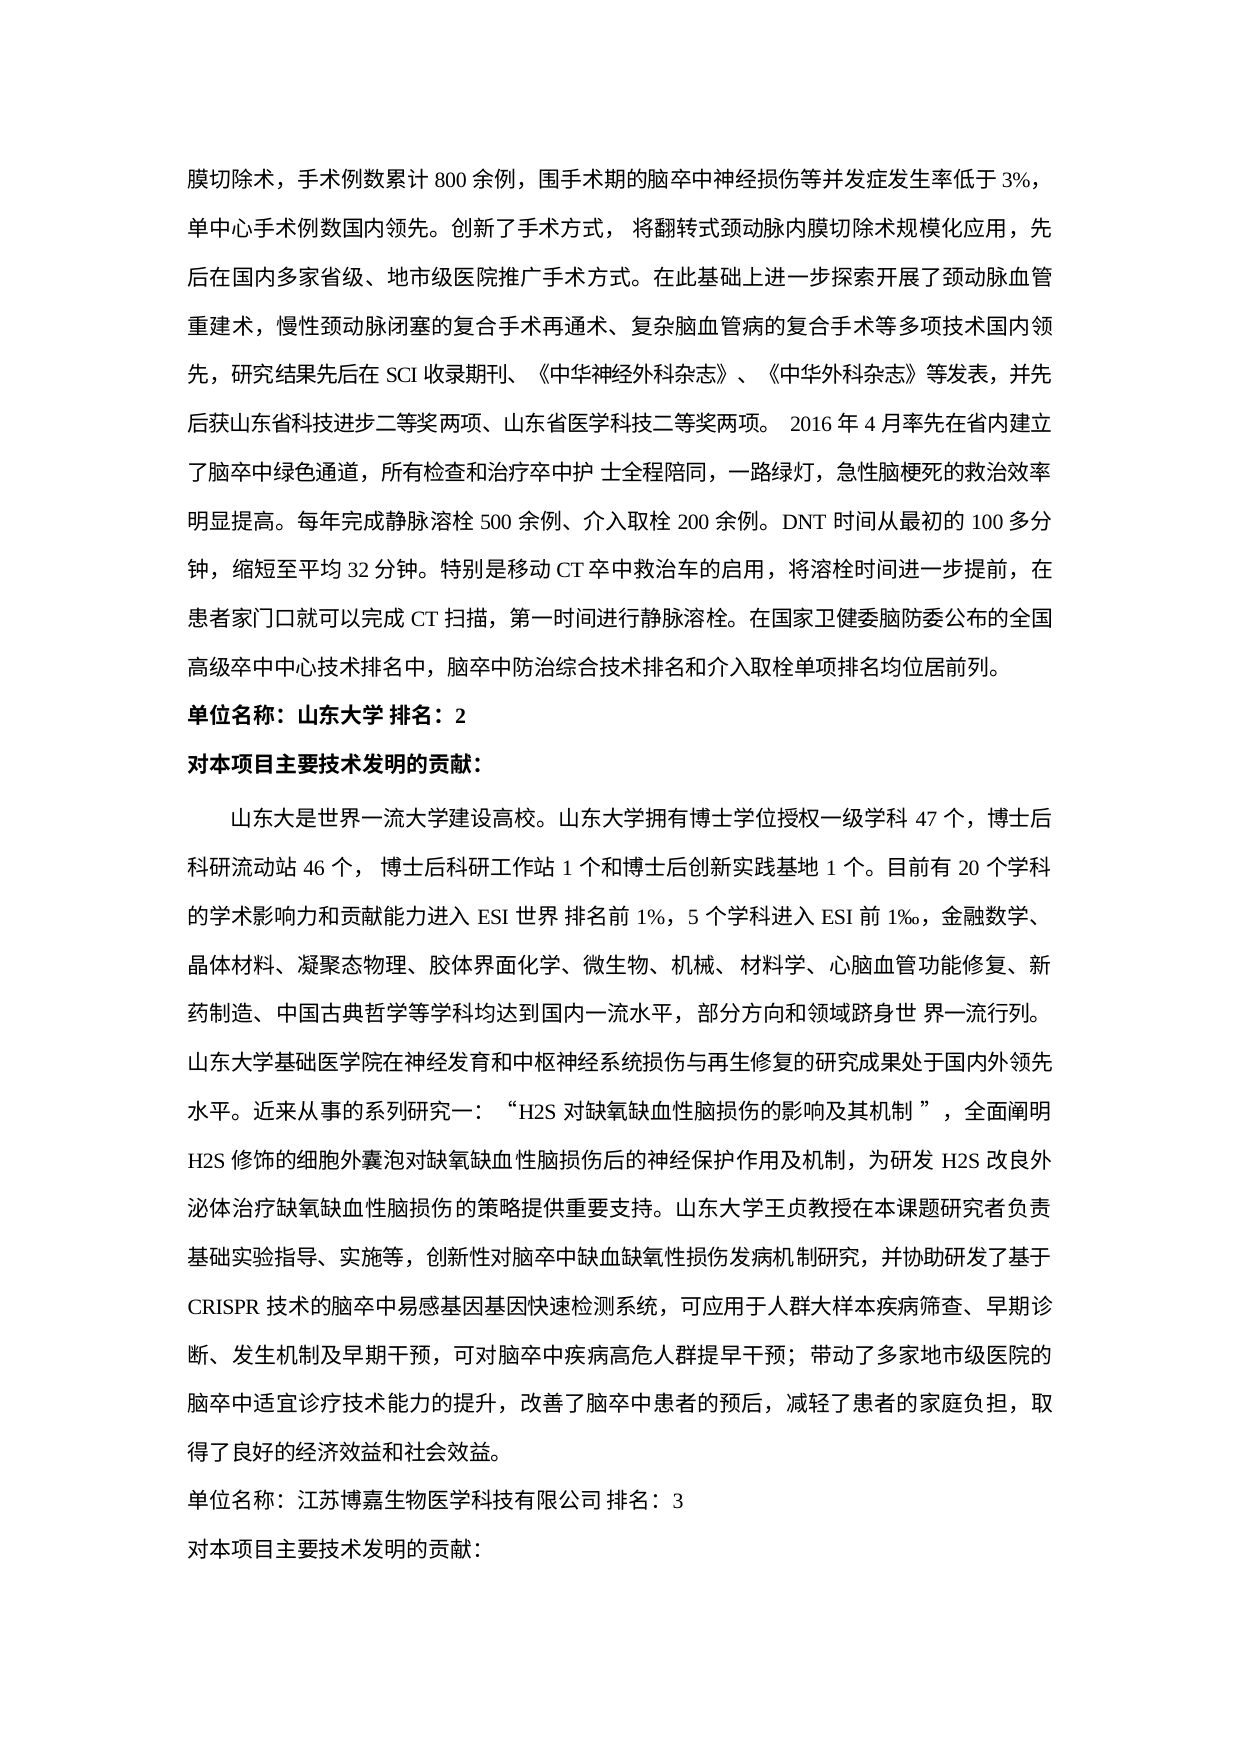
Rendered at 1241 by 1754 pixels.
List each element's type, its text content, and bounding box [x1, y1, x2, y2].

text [187, 162, 1053, 682]
text 对本项目主要技术发明的贡献： [187, 746, 1053, 779]
text 对本项目主要技术发明的贡献： [187, 1531, 1053, 1564]
text 单位名称：山东大学 排名：2 [187, 698, 1053, 730]
text 山东大是世界一流大学建设高校。山东大学拥有博士学位授权一级学科 47 个，博士后科研流动站 46 个， 博士后科研工作站 1 个和博士后创新实践基地 1 个。目前有 20 个学科的学术影响力和贡献能力进入 ESI 世界 排名前 1%，5 个学科进入 ESI 前 1‰，金融数学、晶体材料、凝聚态物理、胶体界面化学、微生物、机械、材料学、心脑血管功能修复、新药制造、中国古典哲学等学科均达到国内一流水平，部分方向和领域跻身世 界一流行列。山东大学基础医学院在神经发育和中枢神经系统损伤与再生修复的研究成果处于国内外领先水平。近来从事的系列研究一：“H2S 对缺氧缺血性脑损伤的影响及其机制 ”，全面阐明 H2S 修饰的细胞外囊泡对缺氧缺血性脑损伤后的神经保护作用及机制，为研发 H2S 改良外泌体治疗缺氧缺血性脑损伤的策略提供重要支持。山东大学王贞教授在本课题研究者负责基础实验指导、实施等，创新性对脑卒中缺血缺氧性损伤发病机制研究，并协助研发了基于 CRISPR 技术的脑卒中易感基因基因快速检测系统，可应用于人群大样本疾病筛查、早期诊断、发生机制及早期干预，可对脑卒中疾病高危人群提早干预；带动了多家地市级医院的脑卒中适宜诊疗技术能力的提升，改善了脑卒中患者的预后，减轻了患者的家庭负担，取得了良好的经济效益和社会效益。 [187, 801, 1053, 1467]
text 单位名称：江苏博嘉生物医学科技有限公司 排名：3 [187, 1483, 1053, 1516]
